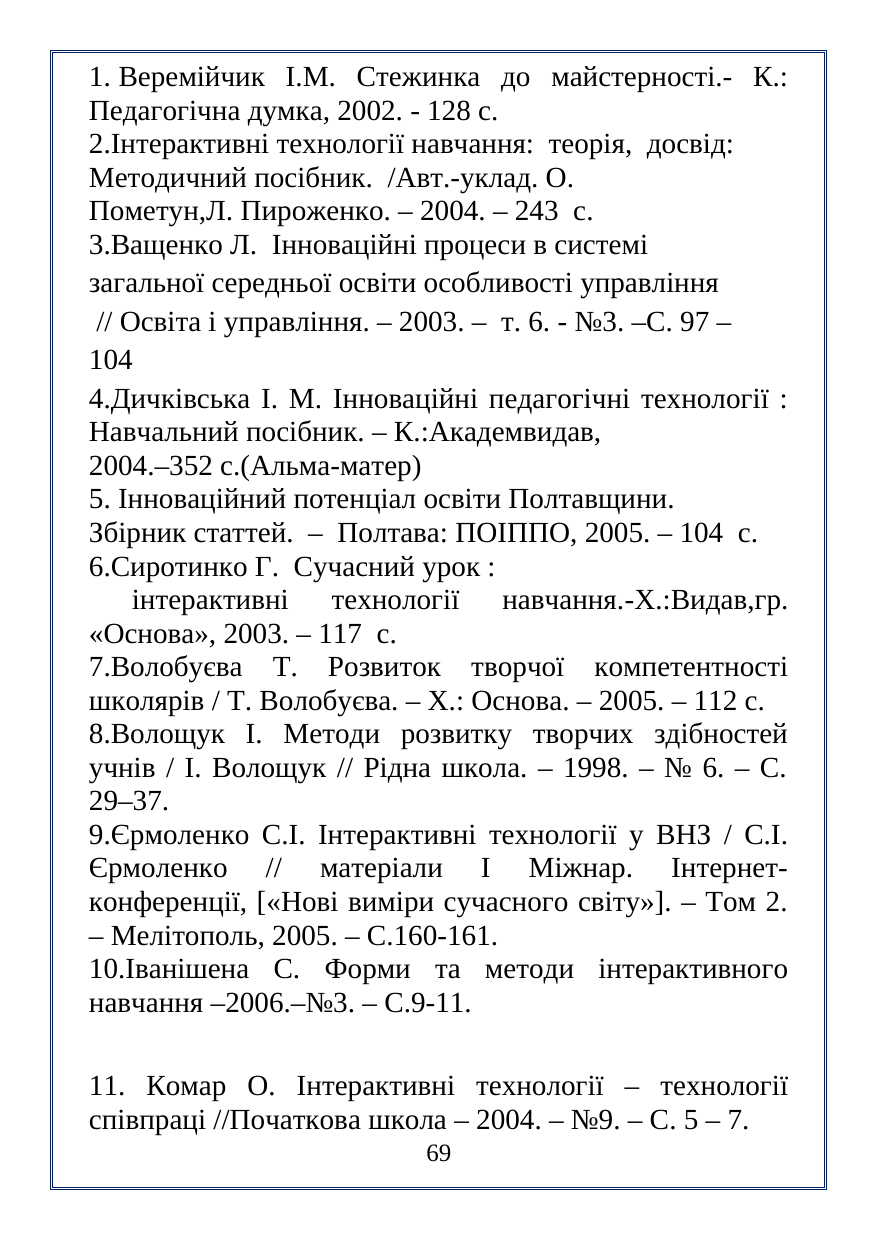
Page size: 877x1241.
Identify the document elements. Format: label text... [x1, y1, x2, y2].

list 10.Іванішена С. Форми та методи інтерактивного навчання –2006.–№3. – С.9-11. [89, 951, 788, 1018]
list 3.Ващенко Л. Інноваційні процеси в системі [89, 227, 788, 260]
list Веремійчик І.М. Стежинка до майстерності.- К.: Педагогічна думка, 2002. - 128 с. [89, 59, 788, 126]
text 4.Дичківська І. М. Інноваційні педагогічні технології : Навчальний посібник. – К.:Академвидав, [89, 381, 788, 448]
list 104 [89, 342, 788, 376]
text 2.Інтерактивні технології навчання: теорія, досвід: [89, 126, 788, 160]
list 8.Волощук І. Методи розвитку творчих здібностей учнів / І. Волощук // Рідна школа. – 1998. – № 6. – С. 29–37. [89, 716, 788, 817]
text Пометун,Л. Пироженко. – 2004. – 243 с. [89, 193, 788, 227]
list загальної середньої освіти особливості управління [89, 265, 788, 299]
text 6.Сиротинко Г. Сучасний урок : [89, 549, 788, 582]
text Методичний посібник. /Авт.-уклад. О. [89, 160, 788, 193]
text 5. Інноваційний потенціал освіти Полтавщини. [89, 482, 788, 515]
list 11. Комар О. Інтерактивні технології – технології співпраці //Початкова школа – 2004. – №9. – С. 5 – 7. [89, 1068, 788, 1136]
list 7.Волобуєва Т. Розвиток творчої компетентності школярів / Т. Волобуєва. – Х.: Основа. – 2005. – 112 с. [89, 649, 788, 716]
list 9.Єрмоленко С.І. Інтерактивні технології у ВНЗ / С.І. Єрмоленко // матеріали І Міжнар. Інтернет-конференції, [«Нові виміри сучасного світу»]. – Том 2. – Мелітополь, 2005. – С.160-161. [89, 817, 788, 951]
text 2004.–352 с.(Альма-матер) [89, 448, 788, 482]
text Збірник статтей. – Полтава: ПОІППО, 2005. – 104 с. [89, 515, 788, 549]
list // Освіта і управління. – 2003. – т. 6. - №3. –С. 97 – [89, 304, 788, 337]
text інтерактивні технології навчання.-X.:Видав,гр. «Основа», 2003. – 117 с. [89, 582, 788, 649]
